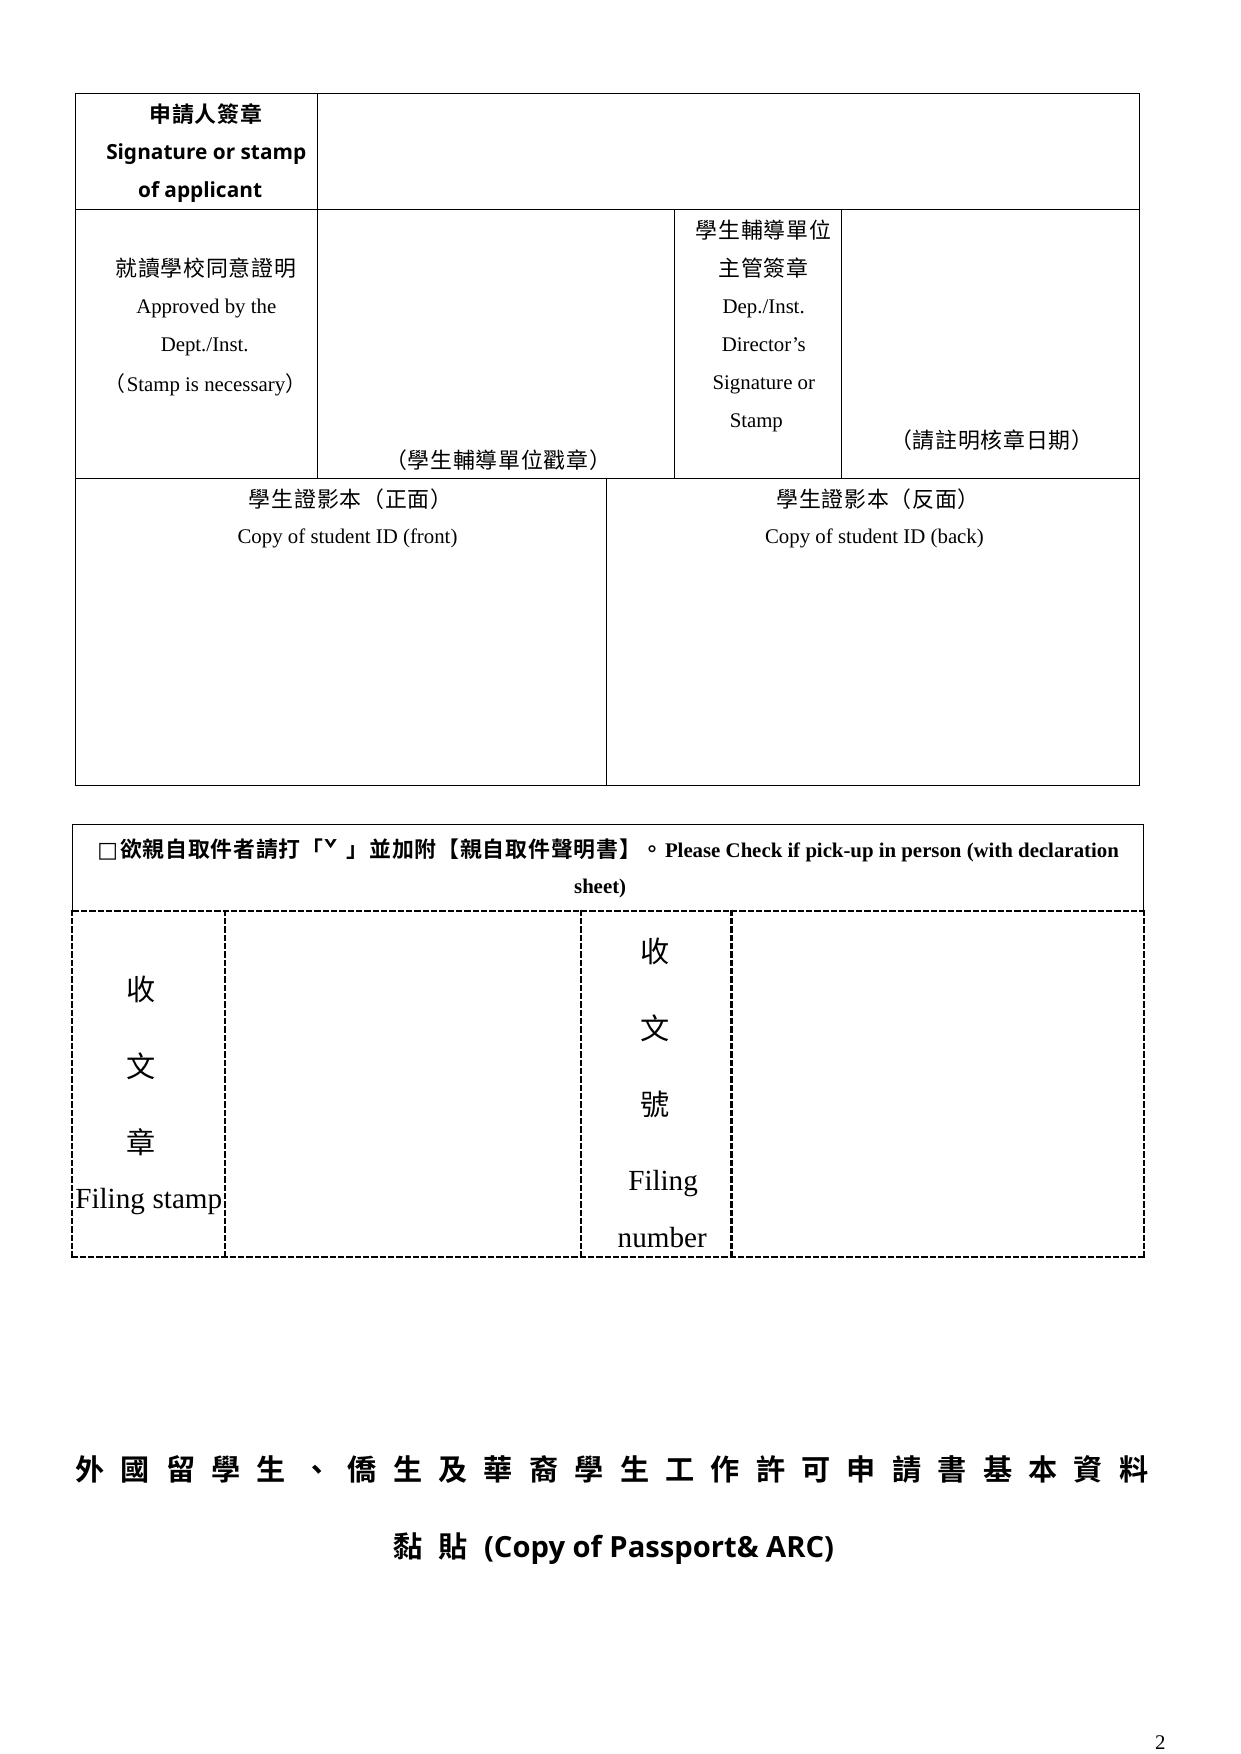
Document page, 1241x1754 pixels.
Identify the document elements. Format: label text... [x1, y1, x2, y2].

table_cell 收 文 章 Filing stamp [72, 910, 225, 1256]
table_cell 申請人簽章 Signature or stamp of applicant [76, 94, 317, 209]
table_cell 學生輔導單位主管簽章 Dep./Inst. Director’s Signature or Stamp [675, 210, 841, 478]
text 外國留學生、僑生及華裔學生工作許可申請書基本資料黏貼(Copy of Passport& ARC) [75, 1430, 1165, 1583]
table_cell [225, 910, 581, 1256]
table_cell 收 文 號 Filing number [581, 910, 731, 1256]
table_cell [731, 910, 1144, 1256]
table_header □欲親自取件者請打「ˇ」並加附【親自取件聲明書】。Please Check if pick-up in person (with declaration sheet) [73, 825, 1143, 909]
table_cell 學生證影本（反面） Copy of student ID (back) [607, 479, 1139, 784]
table_cell （學生輔導單位戳章） [318, 210, 674, 478]
table_cell 就讀學校同意證明 Approved by the Dept./Inst. （Stamp is necessary） [76, 210, 317, 478]
table_cell 學生證影本（正面） Copy of student ID (front) [76, 479, 606, 784]
table_cell （請註明核章日期） [842, 210, 1139, 478]
table_cell [318, 94, 1139, 209]
